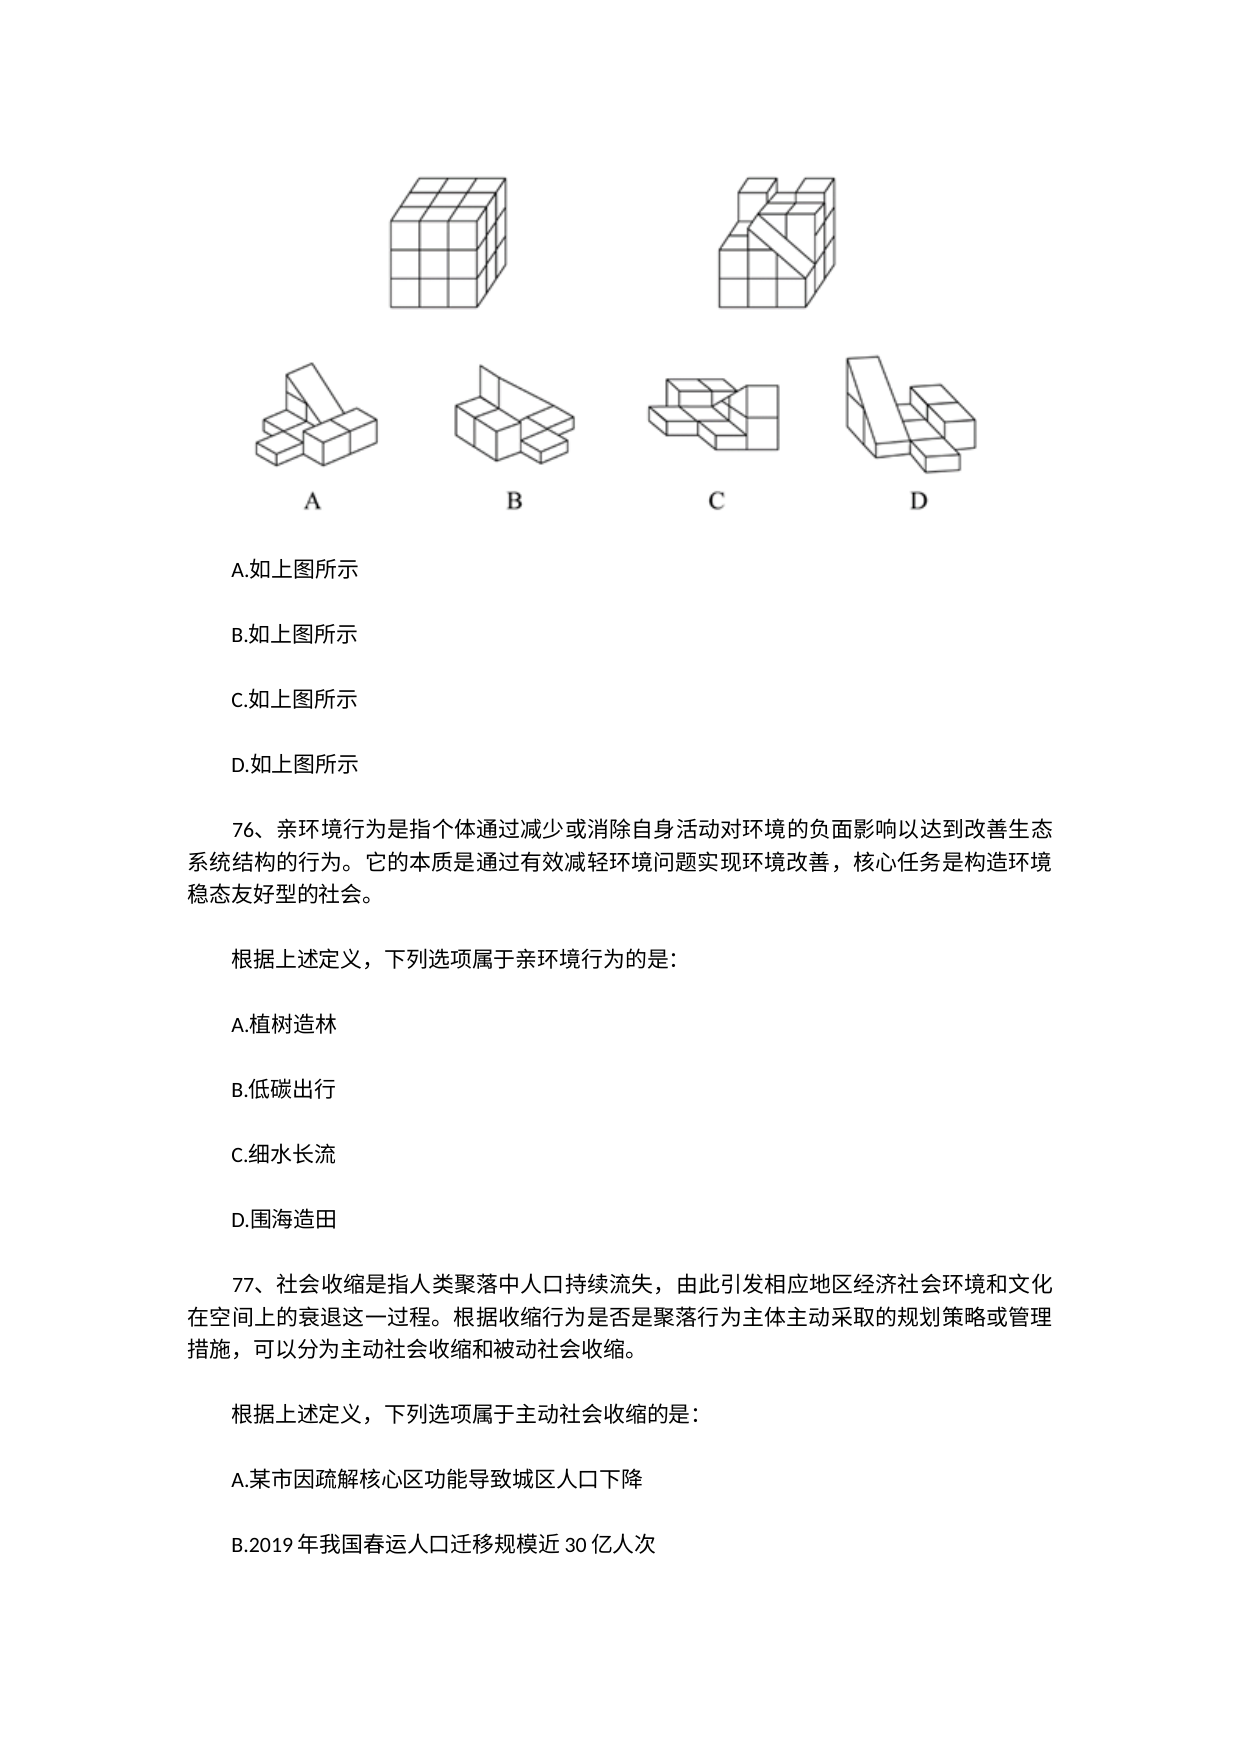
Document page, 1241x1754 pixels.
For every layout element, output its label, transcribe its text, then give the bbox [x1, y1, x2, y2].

text B.如上图所示 [187, 617, 1053, 649]
text B.2019年我国春运人口迁移规模近30亿人次 [187, 1527, 1053, 1559]
text B.低碳出行 [187, 1072, 1053, 1104]
text 77、社会收缩是指人类聚落中人口持续流失，由此引发相应地区经济社会环境和文化在空间上的衰退这一过程。根据收缩行为是否是聚落行为主体主动采取的规划策略或管理措施，可以分为主动社会收缩和被动社会收缩。 [187, 1267, 1053, 1364]
text C.如上图所示 [187, 682, 1053, 714]
text A.植树造林 [187, 1007, 1053, 1039]
text 根据上述定义，下列选项属于亲环境行为的是： [187, 942, 1053, 974]
text A.某市因疏解核心区功能导致城区人口下降 [187, 1462, 1053, 1494]
text C.细水长流 [187, 1137, 1053, 1169]
text 76、亲环境行为是指个体通过减少或消除自身活动对环境的负面影响以达到改善生态系统结构的行为。它的本质是通过有效减轻环境问题实现环境改善，核心任务是构造环境稳态友好型的社会。 [187, 812, 1053, 909]
text D.围海造田 [187, 1202, 1053, 1234]
text D.如上图所示 [187, 747, 1053, 779]
picture [231, 164, 988, 518]
text A.如上图所示 [187, 552, 1053, 584]
text 根据上述定义，下列选项属于主动社会收缩的是： [187, 1397, 1053, 1429]
